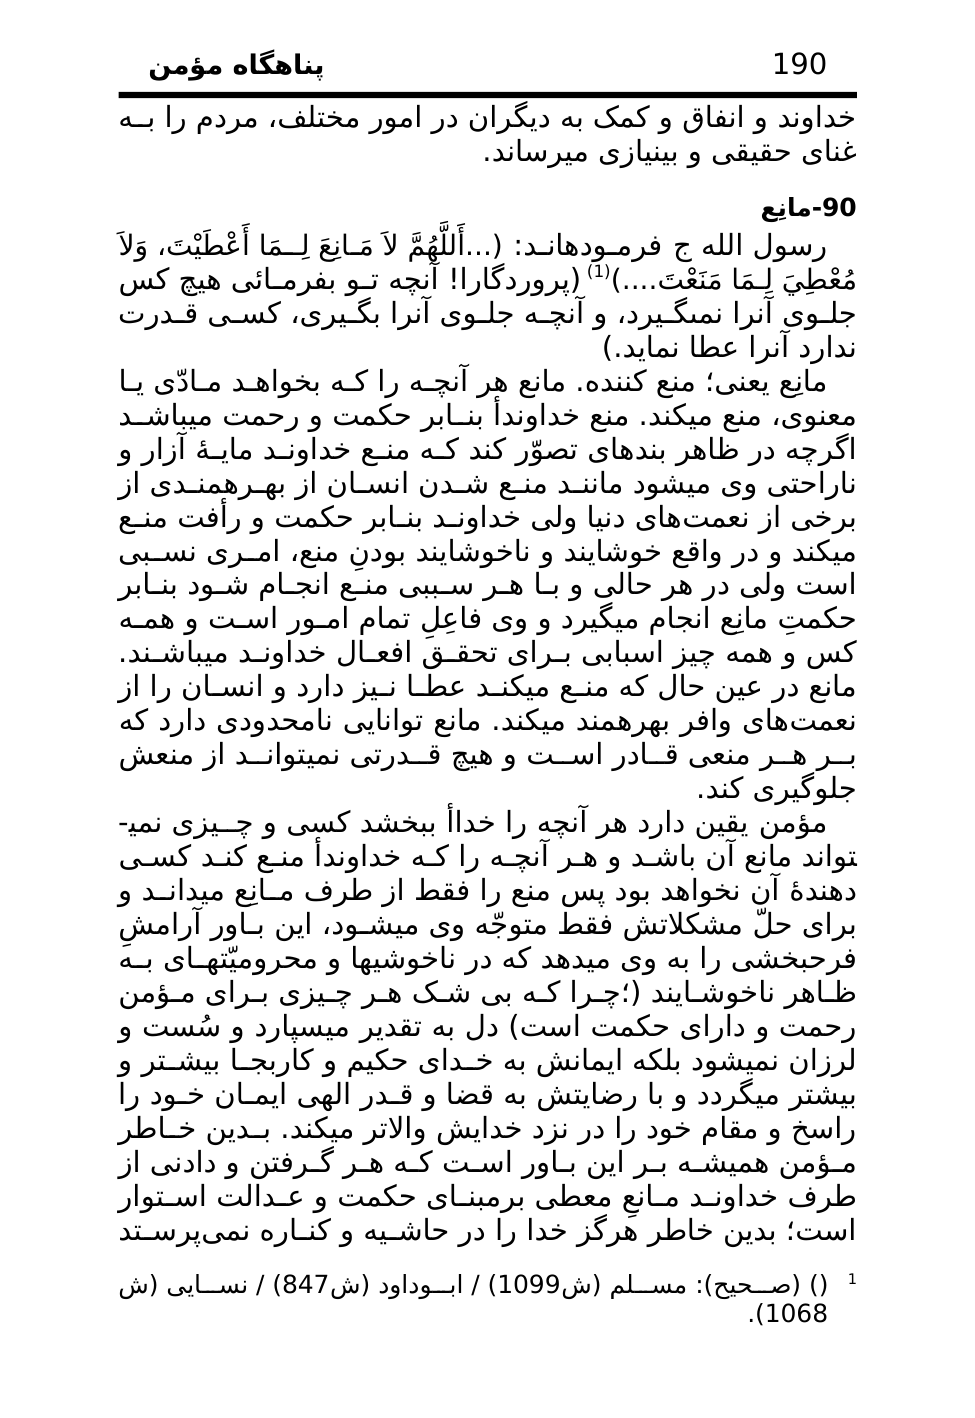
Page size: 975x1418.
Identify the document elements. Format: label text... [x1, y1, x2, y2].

text مانِع یعنی؛ منع کننده. مانع هر آنچه را که بخواهد مادّی یا معنوی، منع میکند. منع خداوندأ بنابر حکمت و رحمت میباشد اگرچه در ظاهر بندهای تصوّر کند که منع خداوند مایۀ آزار و ناراحتی وی میشود مانند منع شدن انسان از بهرهمندی از برخی از نعمت‌های دنیا ولی خداوند بنابر حکمت و رأفت منع میکند و در واقع خوشایند و ناخوشایند بودنِ منع، امری نسبی است ولی در هر حالی و با هر سببی منع انجام شود بنابر حکمتِ مانِع انجام میگیرد و وی فاعِلِ تمام امور است و همه کس و همه چیز اسبابی برای تحقق افعال خداوند میباشند. مانع در عین حال که منع میکند عطا نیز دارد و انسان را از نعمت‌های وافر بهرهمند میکند. مانع توانایی نامحدودی دارد که بر هر منعی قادر است و هیچ قدرتی نمیتواند از منعش جلوگیری کند. [118, 364, 857, 806]
text 90-مانِع [118, 193, 857, 222]
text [118, 100, 857, 168]
text رسول الله ج فرمودهاند: (...أَللَّهُمَّ لاَ مَانِعَ لِـمَا أَعْطَيْتَ، وَلاَ مُعْطِيَ لِـمَا مَنَعْتَ....)() (پروردگارا! آنچه تو بفرمائى هیچ کس جلوى آنرا نمىگیرد، و آنچه جلوى آنرا بگیرى، کسى قدرت ندارد آنرا عطا نماید.) [118, 228, 857, 364]
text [118, 806, 857, 1247]
